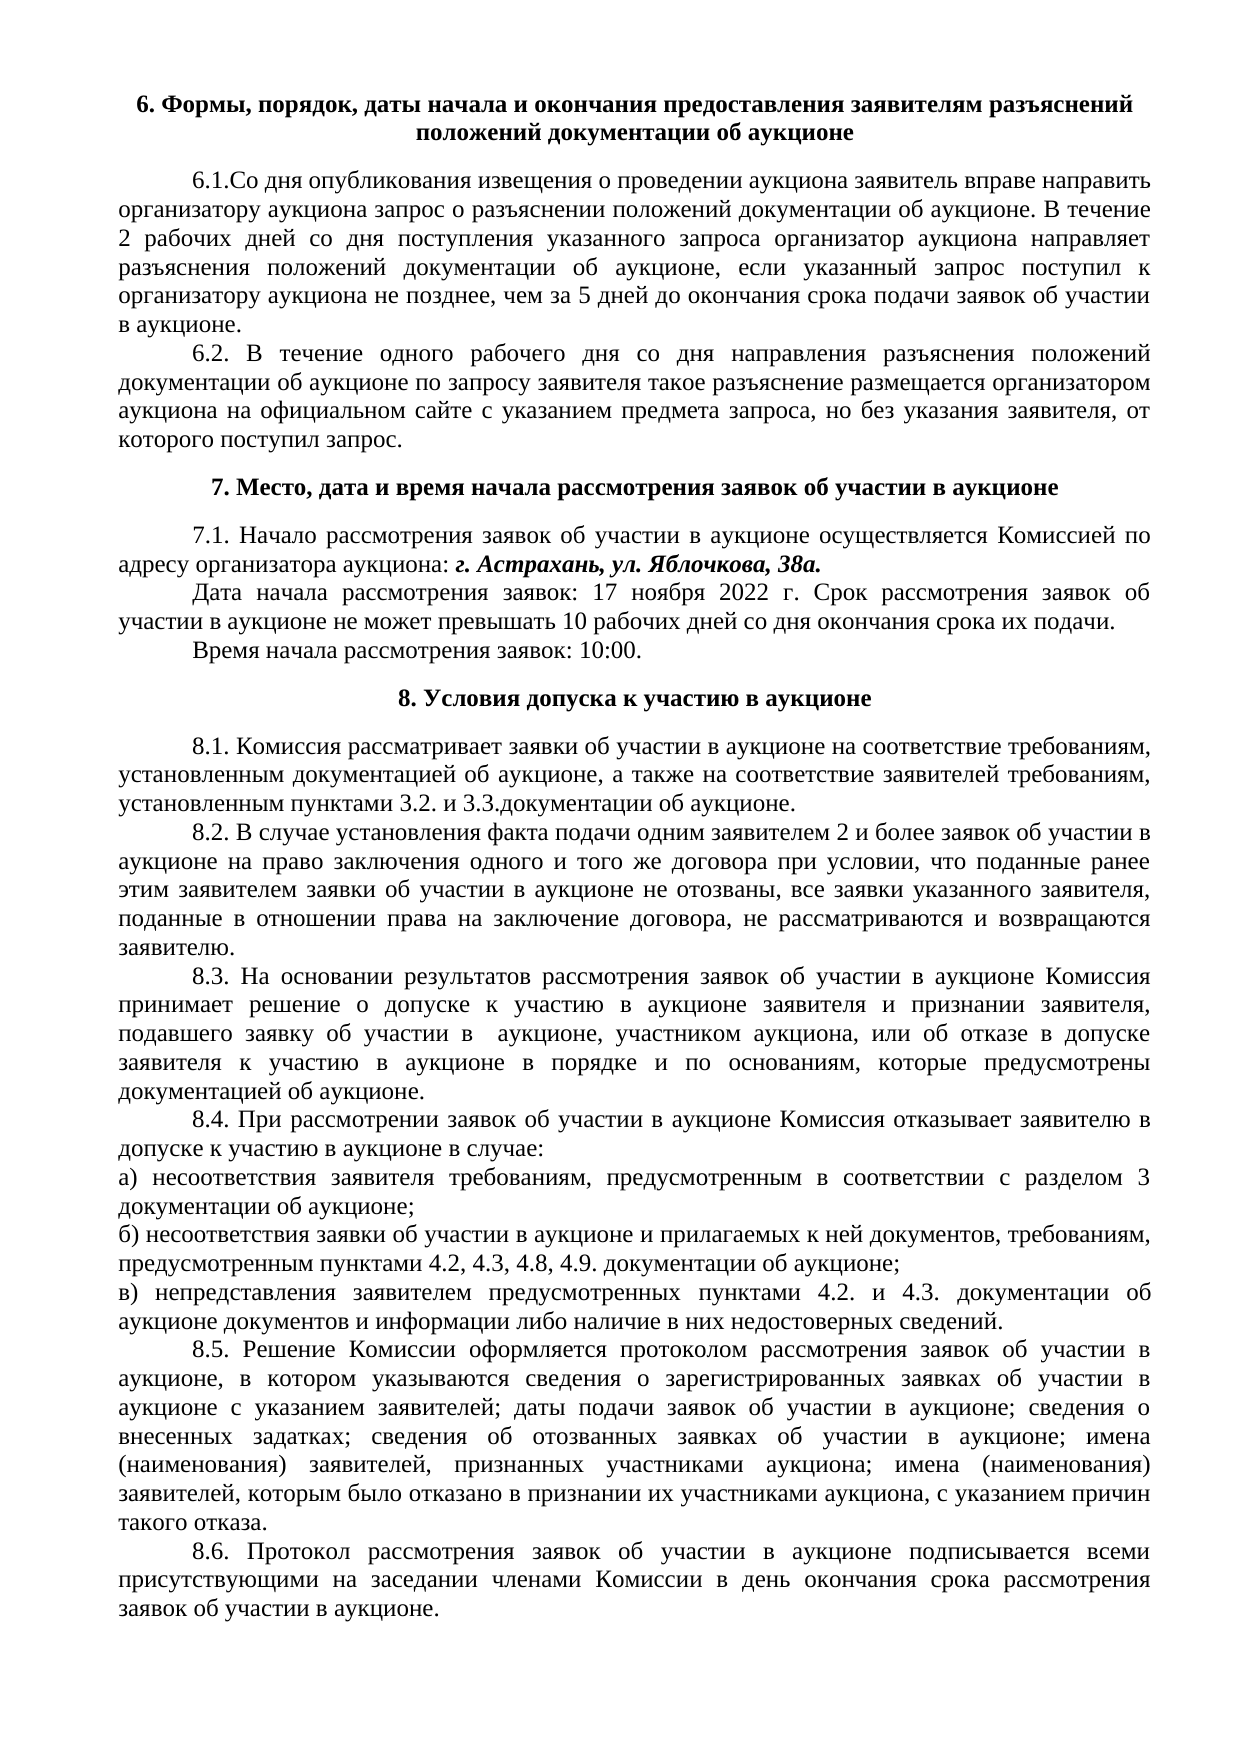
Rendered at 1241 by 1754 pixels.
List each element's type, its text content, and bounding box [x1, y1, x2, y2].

text Дата начала рассмотрения заявок: 17 ноября 2022 г. Срок рассмотрения заявок об участии в аукционе не может превышать 10 рабочих дней со дня окончания срока их подачи. [118, 577, 1152, 635]
text 8.4. При рассмотрении заявок об участии в аукционе Комиссия отказывает заявителю в допуске к участию в аукционе в случае: [118, 1104, 1152, 1162]
text 8.1. Комиссия рассматривает заявки об участии в аукционе на соответствие требованиям, установленным документацией об аукционе, а также на соответствие заявителей требованиям, установленным пунктами 3.2. и 3.3.документации об аукционе. [118, 731, 1152, 817]
text а) несоответствия заявителя требованиям, предусмотренным в соответствии с разделом 3 документации об аукционе; [118, 1162, 1152, 1219]
text 6. Формы, порядок, даты начала и окончания предоставления заявителям разъяснений положений документации об аукционе [118, 89, 1152, 146]
text 6.2. В течение одного рабочего дня со дня направления разъяснения положений документации об аукционе по запросу заявителя такое разъяснение размещается организатором аукциона на официальном сайте с указанием предмета запроса, но без указания заявителя, от которого поступил запрос. [118, 338, 1152, 453]
text б) несоответствия заявки об участии в аукционе и прилагаемых к ней документов, требованиям, предусмотренным пунктами 4.2, 4.3, 4.8, 4.9. документации об аукционе; [118, 1219, 1152, 1277]
text в) непредставления заявителем предусмотренных пунктами 4.2. и 4.3. документации об аукционе документов и информации либо наличие в них недостоверных сведений. [118, 1277, 1152, 1334]
text 8.3. На основании результатов рассмотрения заявок об участии в аукционе Комиссия принимает решение о допуске к участию в аукционе заявителя и признании заявителя, подавшего заявку об участии в аукционе, участником аукциона, или об отказе в допуске заявителя к участию в аукционе в порядке и по основаниям, которые предусмотрены документацией об аукционе. [118, 961, 1152, 1104]
text 8.5. Решение Комиссии оформляется протоколом рассмотрения заявок об участии в аукционе, в котором указываются сведения о зарегистрированных заявках об участии в аукционе с указанием заявителей; даты подачи заявок об участии в аукционе; сведения о внесенных задатках; сведения об отозванных заявках об участии в аукционе; имена (наименования) заявителей, признанных участниками аукциона; имена (наименования) заявителей, которым было отказано в признании их участниками аукциона, с указанием причин такого отказа. [118, 1334, 1152, 1536]
text 6.1.Со дня опубликования извещения о проведении аукциона заявитель вправе направить организатору аукциона запрос о разъяснении положений документации об аукционе. В течение 2 рабочих дней со дня поступления указанного запроса организатор аукциона направляет разъяснения положений документации об аукционе, если указанный запрос поступил к организатору аукциона не позднее, чем за 5 дней до окончания срока подачи заявок об участии в аукционе. [118, 165, 1152, 338]
text 7. Место, дата и время начала рассмотрения заявок об участии в аукционе [118, 472, 1152, 501]
text 8.2. В случае установления факта подачи одним заявителем 2 и более заявок об участии в аукционе на право заключения одного и того же договора при условии, что поданные ранее этим заявителем заявки об участии в аукционе не отозваны, все заявки указанного заявителя, поданные в отношении права на заключение договора, не рассматриваются и возвращаются заявителю. [118, 817, 1152, 961]
text 7.1. Начало рассмотрения заявок об участии в аукционе осуществляется Комиссией по адресу организатора аукциона: г. Астрахань, ул. Яблочкова, 38а. [118, 520, 1152, 577]
text Время начала рассмотрения заявок: 10:00. [118, 635, 1152, 664]
text 8. Условия допуска к участию в аукционе [118, 683, 1152, 712]
text 8.6. Протокол рассмотрения заявок об участии в аукционе подписывается всеми присутствующими на заседании членами Комиссии в день окончания срока рассмотрения заявок об участии в аукционе. [118, 1536, 1152, 1622]
